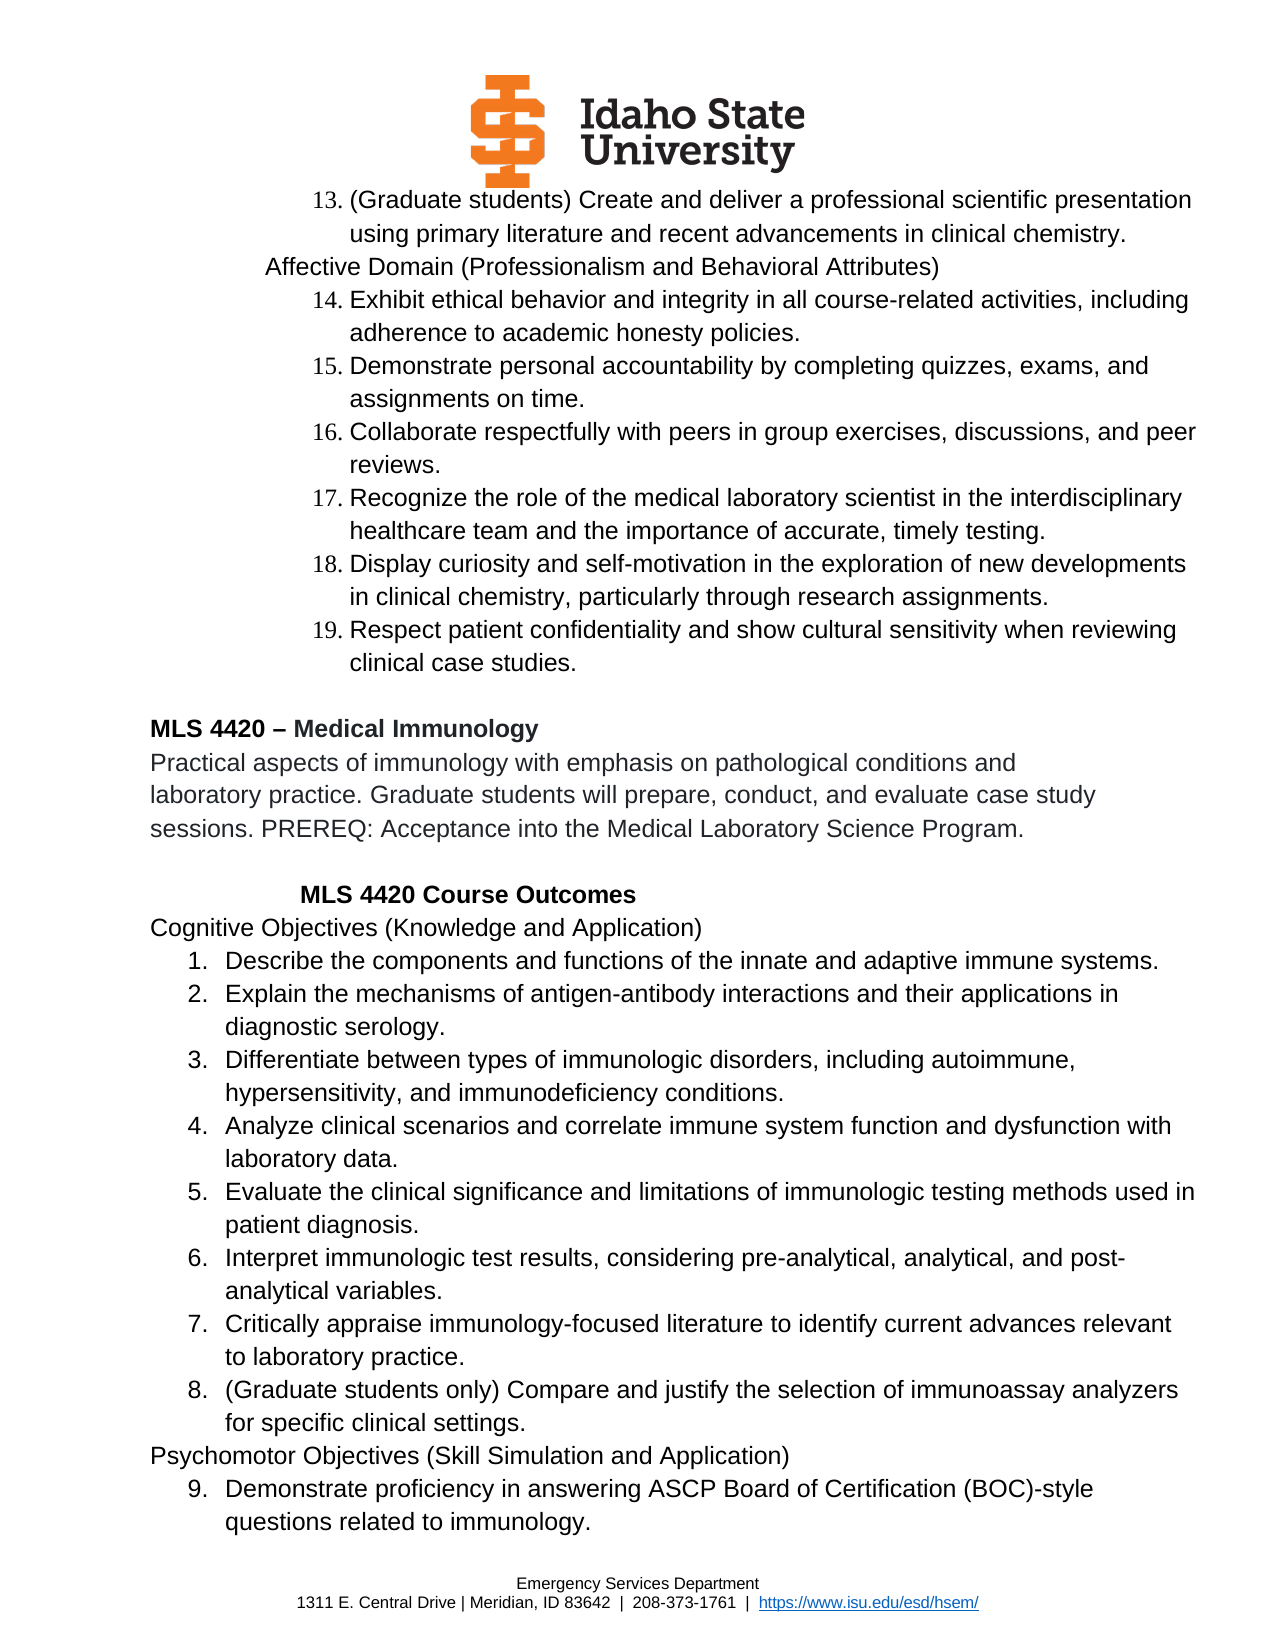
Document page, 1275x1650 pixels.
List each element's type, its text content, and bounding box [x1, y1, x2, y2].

list Respect patient confidentiality and show cultural sensitivity when reviewing clinical case studies. [312, 615, 1200, 677]
subtitle Cognitive Objectives (Knowledge and Application) [150, 913, 1200, 941]
subtitle Evaluate the clinical significance and limitations of immunologic testing methods used in patient diagnosis. [187, 1177, 1200, 1238]
subtitle Critically appraise immunology-focused literature to identify current advances relevant to laboratory practice. [187, 1309, 1200, 1371]
text Practical aspects of immunology with emphasis on pathological conditions and laboratory practice. Graduate students will prepare, conduct, and evaluate case study sessions. PREREQ: Acceptance into the Medical Laboratory Science Program. [150, 747, 1126, 842]
text Affective Domain (Professionalism and Behavioral Attributes) [265, 252, 1200, 280]
subtitle MLS 4420 – Medical Immunology [150, 714, 1200, 743]
subtitle Demonstrate proficiency in answering ASCP Board of Certification (BOC)-style questions related to immunology. [187, 1474, 1200, 1536]
list Display curiosity and self-motivation in the exploration of new developments in clinical chemistry, particularly through research assignments. [312, 549, 1200, 611]
subtitle Interpret immunologic test results, considering pre-analytical, analytical, and post-analytical variables. [187, 1243, 1200, 1304]
subtitle Analyze clinical scenarios and correlate immune system function and dysfunction with laboratory data. [187, 1111, 1200, 1172]
list Demonstrate personal accountability by completing quizzes, exams, and assignments on time. [312, 351, 1200, 413]
list Recognize the role of the medical laboratory scientist in the interdisciplinary healthcare team and the importance of accurate, timely testing. [312, 483, 1200, 545]
subtitle Describe the components and functions of the innate and adaptive immune systems. [187, 946, 1200, 974]
subtitle MLS 4420 Course Outcomes [300, 879, 1200, 908]
list Collaborate respectfully with peers in group exercises, discussions, and peer reviews. [312, 417, 1200, 479]
list Exhibit ethical behavior and integrity in all course-related activities, including adherence to academic honesty policies. [312, 284, 1200, 346]
subtitle Psychomotor Objectives (Skill Simulation and Application) [150, 1441, 1200, 1470]
subtitle Differentiate between types of immunologic disorders, including autoimmune, hypersensitivity, and immunodeficiency conditions. [187, 1045, 1200, 1106]
list (Graduate students) Create and deliver a professional scientific presentation using primary literature and recent advancements in clinical chemistry. [312, 185, 1200, 247]
subtitle Explain the mechanisms of antigen-antibody interactions and their applications in diagnostic serology. [187, 979, 1200, 1040]
subtitle (Graduate students only) Compare and justify the selection of immunoassay analyzers for specific clinical settings. [187, 1375, 1200, 1437]
picture [470, 75, 805, 185]
